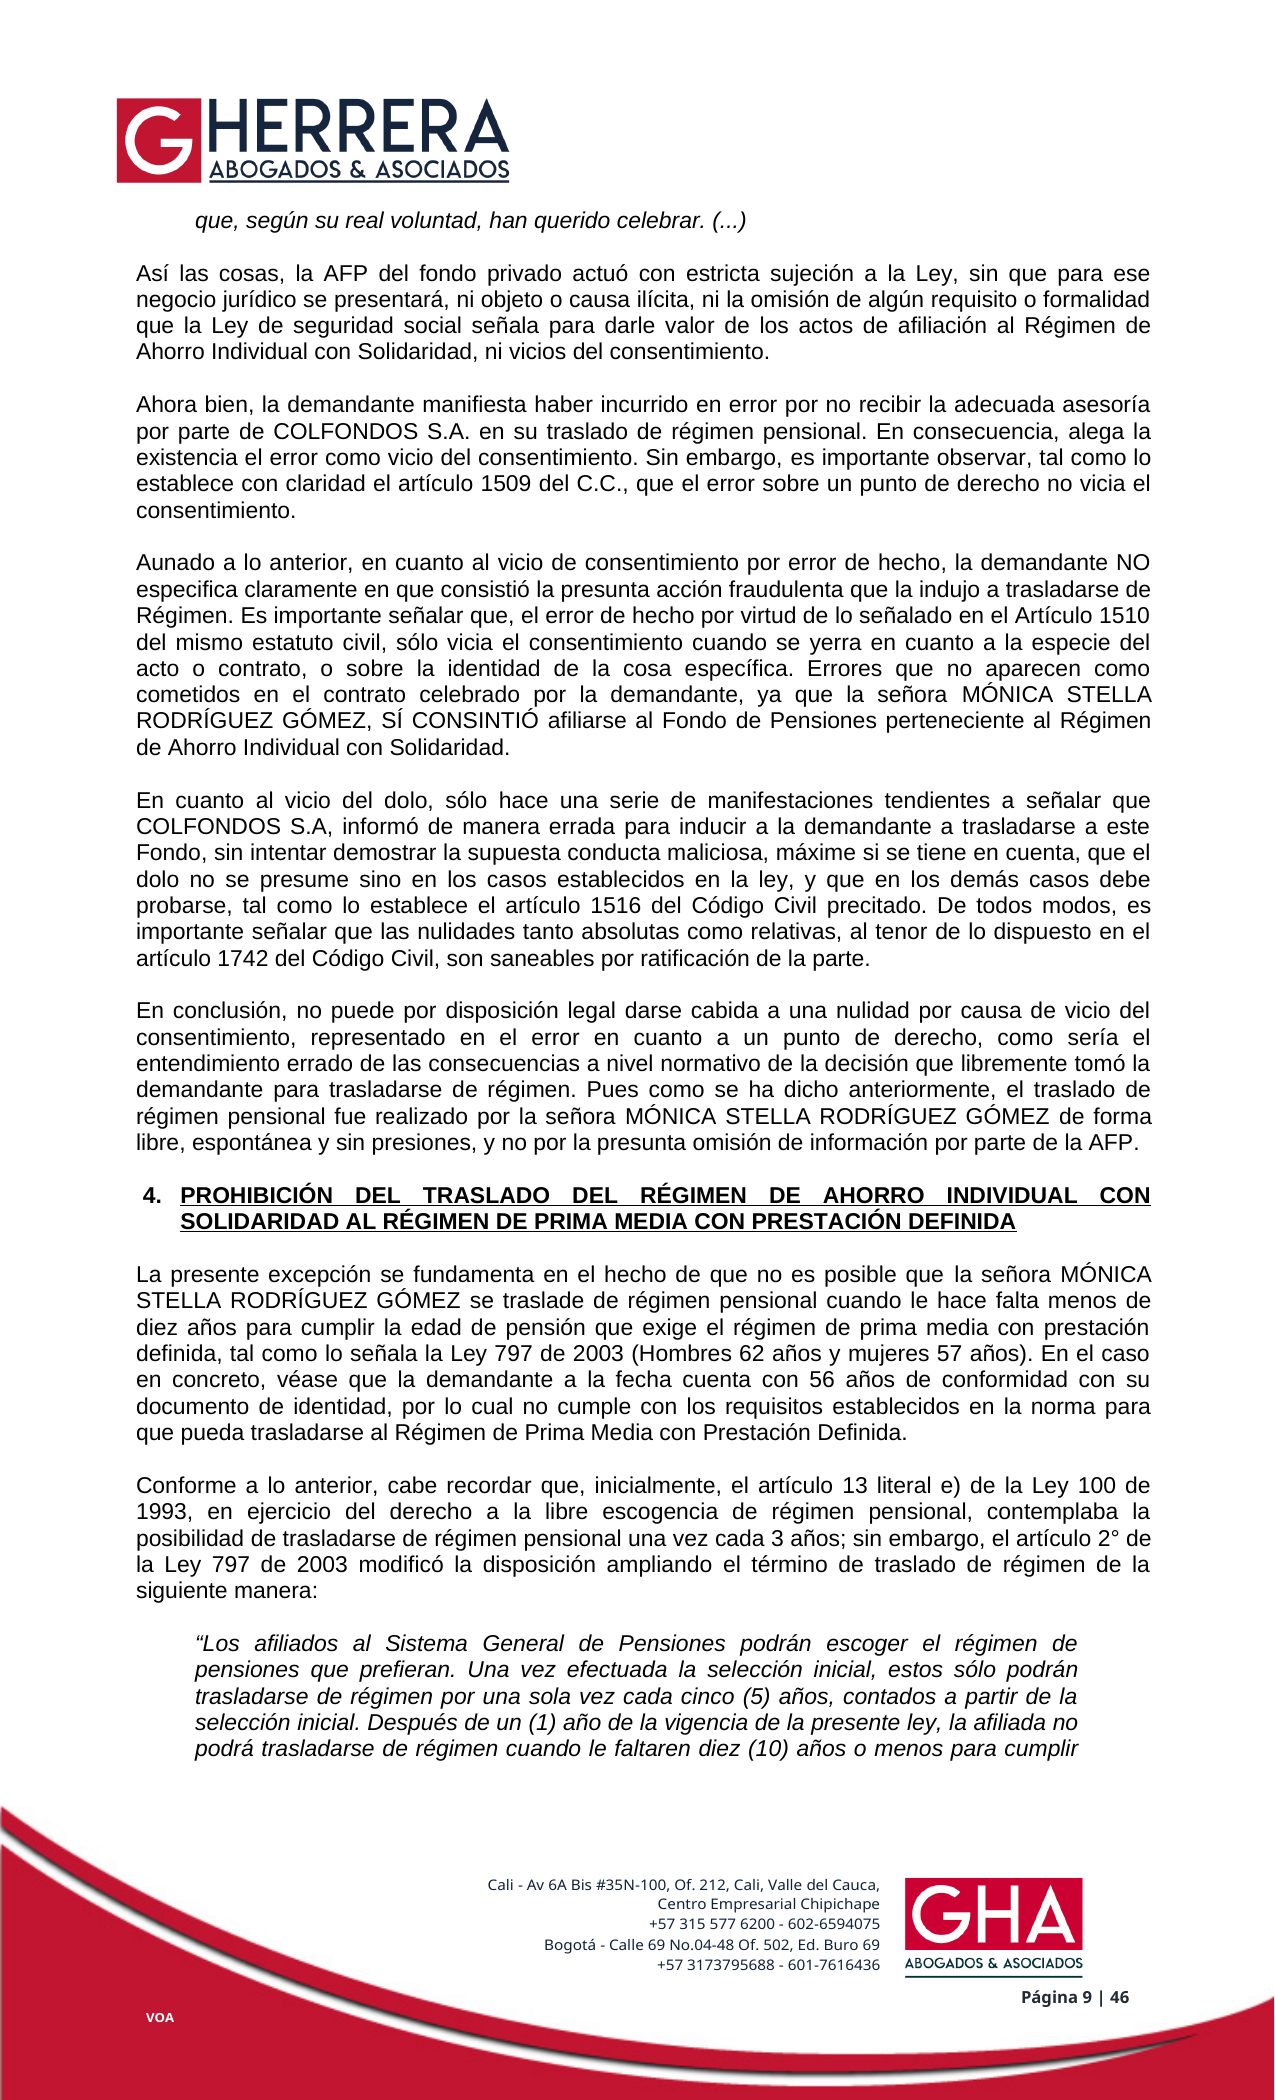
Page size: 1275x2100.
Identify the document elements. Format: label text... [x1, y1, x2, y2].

picture [96, 75, 529, 206]
text Conforme a lo anterior, cabe recordar que, inicialmente, el artículo 13 literal e) de la Ley 100 de 1993, en ejercicio del derecho a la libre escogencia de régimen pensional, contemplaba la posibilidad de trasladarse de régimen pensional una vez cada 3 años; sin embargo, el artículo 2° de la Ley 797 de 2003 modificó la disposición ampliando el término de traslado de régimen de la siguiente manera: [136, 1472, 1152, 1603]
text Ahora bien, la demandante manifiesta haber incurrido en error por no recibir la adecuada asesoría por parte de COLFONDOS S.A. en su traslado de régimen pensional. En consecuencia, alega la existencia el error como vicio del consentimiento. Sin embargo, es importante observar, tal como lo establece con claridad el artículo 1509 del C.C., que el error sobre un punto de derecho no vicia el consentimiento. [136, 391, 1152, 523]
text En cuanto al vicio del dolo, sólo hace una serie de manifestaciones tendientes a señalar que COLFONDOS S.A, informó de manera errada para inducir a la demandante a trasladarse a este Fondo, sin intentar demostrar la supuesta conducta maliciosa, máxime si se tiene en cuenta, que el dolo no se presume sino en los casos establecidos en la ley, y que en los demás casos debe probarse, tal como lo establece el artículo 1516 del Código Civil precitado. De todos modos, es importante señalar que las nulidades tanto absolutas como relativas, al tenor de lo dispuesto en el artículo 1742 del Código Civil, son saneables por ratificación de la parte. [136, 787, 1152, 971]
list PROHIBICIÓN DEL TRASLADO DEL RÉGIMEN DE AHORRO INDIVIDUAL CON SOLIDARIDAD AL RÉGIMEN DE PRIMA MEDIA CON PRESTACIÓN DEFINIDA [143, 1182, 1152, 1234]
text En conclusión, no puede por disposición legal darse cabida a una nulidad por causa de vicio del consentimiento, representado en el error en cuanto a un punto de derecho, como sería el entendimiento errado de las consecuencias a nivel normativo de la decisión que libremente tomó la demandante para trasladarse de régimen. Pues como se ha dicho anteriormente, el traslado de régimen pensional fue realizado por la señora MÓNICA STELLA RODRÍGUEZ GÓMEZ de forma libre, espontánea y sin presiones, y no por la presunta omisión de información por parte de la AFP. [136, 997, 1152, 1156]
text Así las cosas, la AFP del fondo privado actuó con estricta sujeción a la Ley, sin que para ese negocio jurídico se presentará, ni objeto o causa ilícita, ni la omisión de algún requisito o formalidad que la Ley de seguridad social señala para darle valor de los actos de afiliación al Régimen de Ahorro Individual con Solidaridad, ni vicios del consentimiento. [136, 259, 1152, 365]
text Aunado a lo anterior, en cuanto al vicio de consentimiento por error de hecho, la demandante NO especifica claramente en que consistió la presunta acción fraudulenta que la indujo a trasladarse de Régimen. Es importante señalar que, el error de hecho por virtud de lo señalado en el Artículo 1510 del mismo estatuto civil, sólo vicia el consentimiento cuando se yerra en cuanto a la especie del acto o contrato, o sobre la identidad de la cosa específica. Errores que no aparecen como cometidos en el contrato celebrado por la demandante, ya que la señora MÓNICA STELLA RODRÍGUEZ GÓMEZ, SÍ CONSINTIÓ afiliarse al Fondo de Pensiones perteneciente al Régimen de Ahorro Individual con Solidaridad. [136, 549, 1152, 760]
text La presente excepción se fundamenta en el hecho de que no es posible que la señora MÓNICA STELLA RODRÍGUEZ GÓMEZ se traslade de régimen pensional cuando le hace falta menos de diez años para cumplir la edad de pensión que exige el régimen de prima media con prestación definida, tal como lo señala la Ley 797 de 2003 (Hombres 62 años y mujeres 57 años). En el caso en concreto, véase que la demandante a la fecha cuenta con 56 años de conformidad con su documento de identidad, por lo cual no cumple con los requisitos establecidos en la norma para que pueda trasladarse al Régimen de Prima Media con Prestación Definida. [136, 1261, 1152, 1445]
picture [0, 1793, 1275, 2100]
